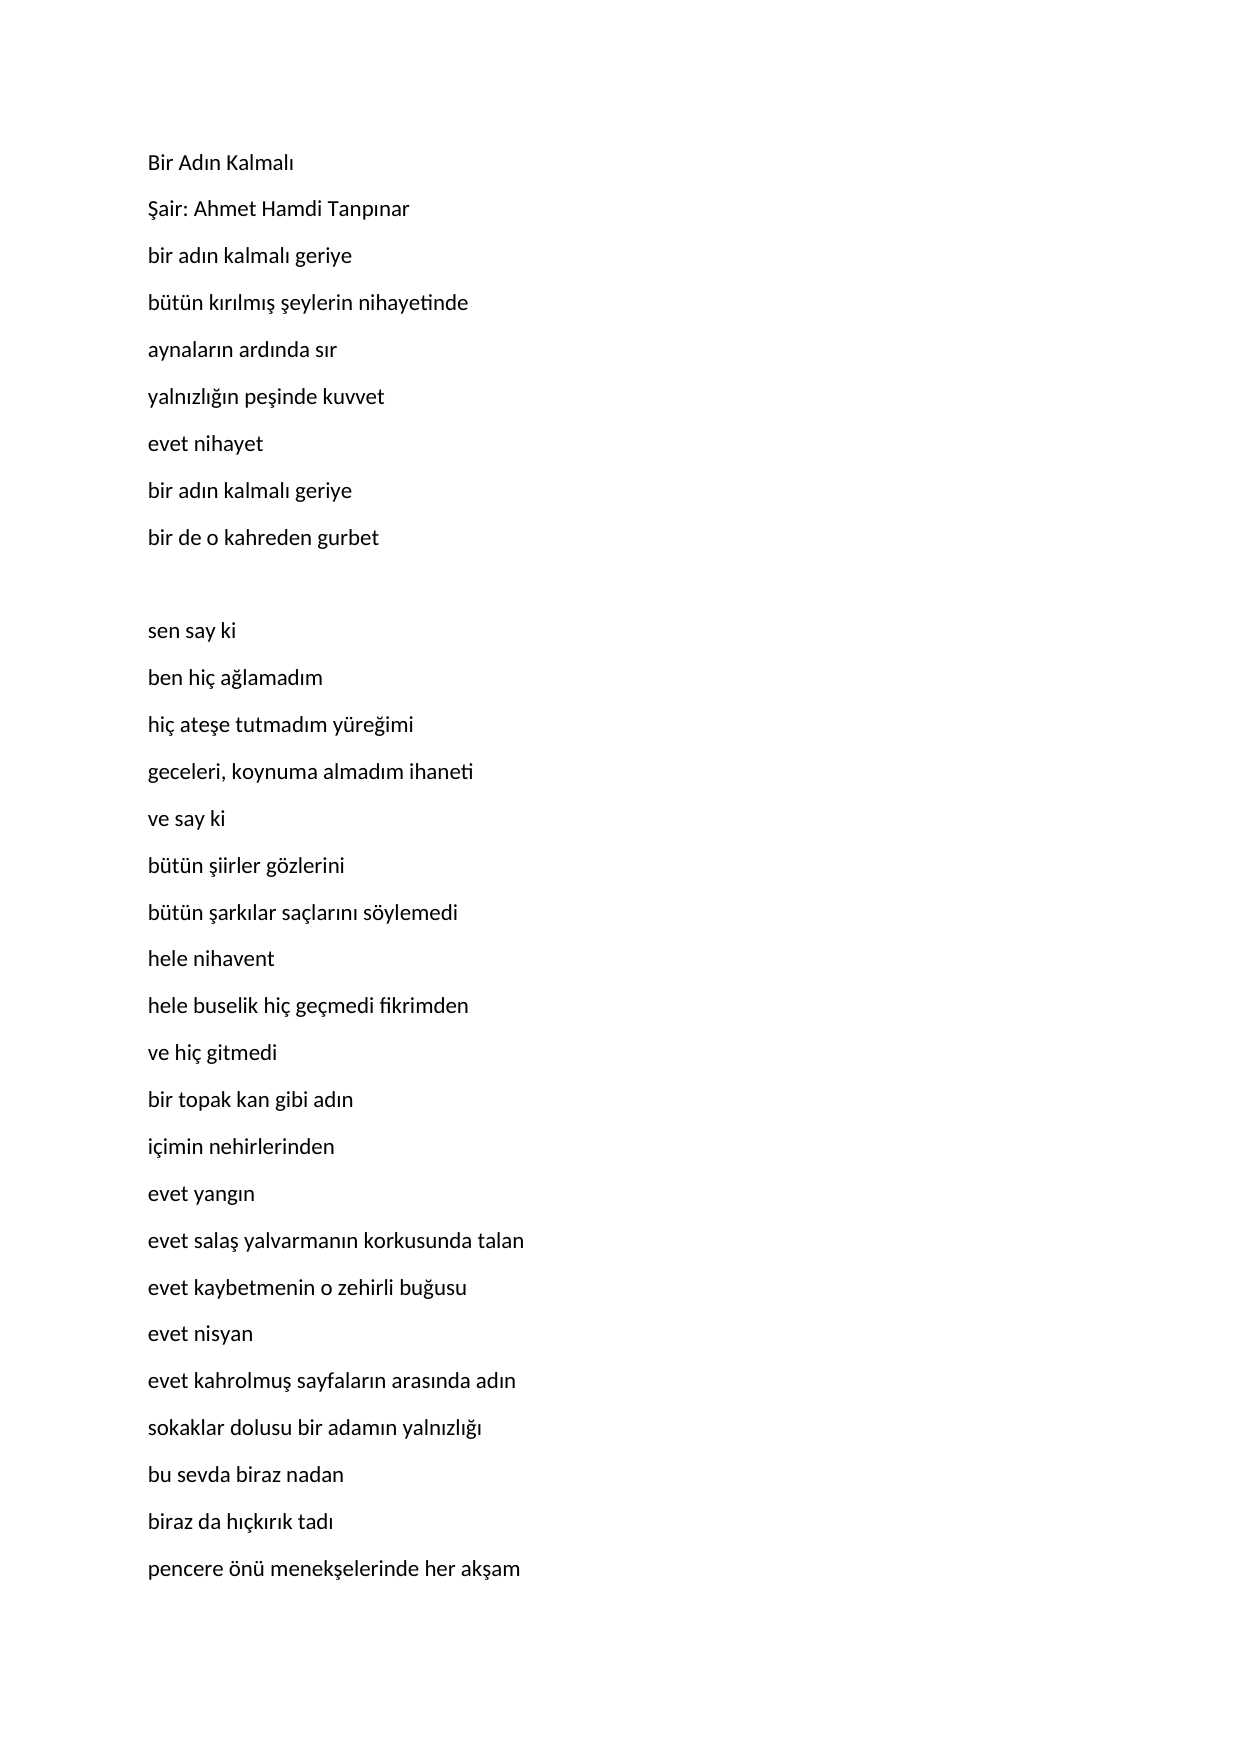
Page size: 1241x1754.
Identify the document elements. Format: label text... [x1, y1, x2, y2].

text ve say ki [148, 804, 1093, 832]
text bütün şarkılar saçlarını söylemedi [148, 898, 1093, 926]
text bir adın kalmalı geriye [148, 476, 1093, 504]
text hiç ateşe tutmadım yüreğimi [148, 710, 1093, 738]
text evet yangın [148, 1179, 1093, 1207]
text ben hiç ağlamadım [148, 663, 1093, 691]
text hele buselik hiç geçmedi fikrimden [148, 991, 1093, 1019]
text aynaların ardında sır [148, 335, 1093, 363]
text evet salaş yalvarmanın korkusunda talan [148, 1226, 1093, 1254]
text Bir Adın Kalmalı [148, 148, 1093, 176]
text geceleri, koynuma almadım ihaneti [148, 757, 1093, 785]
text ve hiç gitmedi [148, 1038, 1093, 1066]
text evet nihayet [148, 429, 1093, 457]
text sen say ki [148, 616, 1093, 644]
text hele nihavent [148, 944, 1093, 972]
text evet nisyan [148, 1319, 1093, 1347]
text bu sevda biraz nadan [148, 1460, 1093, 1488]
text bir adın kalmalı geriye [148, 241, 1093, 269]
text bütün şiirler gözlerini [148, 851, 1093, 879]
text içimin nehirlerinden [148, 1132, 1093, 1160]
text evet kahrolmuş sayfaların arasında adın [148, 1366, 1093, 1394]
text biraz da hıçkırık tadı [148, 1507, 1093, 1535]
text pencere önü menekşelerinde her akşam [148, 1554, 1093, 1582]
text yalnızlığın peşinde kuvvet [148, 382, 1093, 410]
text evet kaybetmenin o zehirli buğusu [148, 1273, 1093, 1301]
text bir topak kan gibi adın [148, 1085, 1093, 1113]
text bütün kırılmış şeylerin nihayetinde [148, 288, 1093, 316]
text bir de o kahreden gurbet [148, 523, 1093, 551]
text sokaklar dolusu bir adamın yalnızlığı [148, 1413, 1093, 1441]
text Şair: Ahmet Hamdi Tanpınar [148, 194, 1093, 222]
